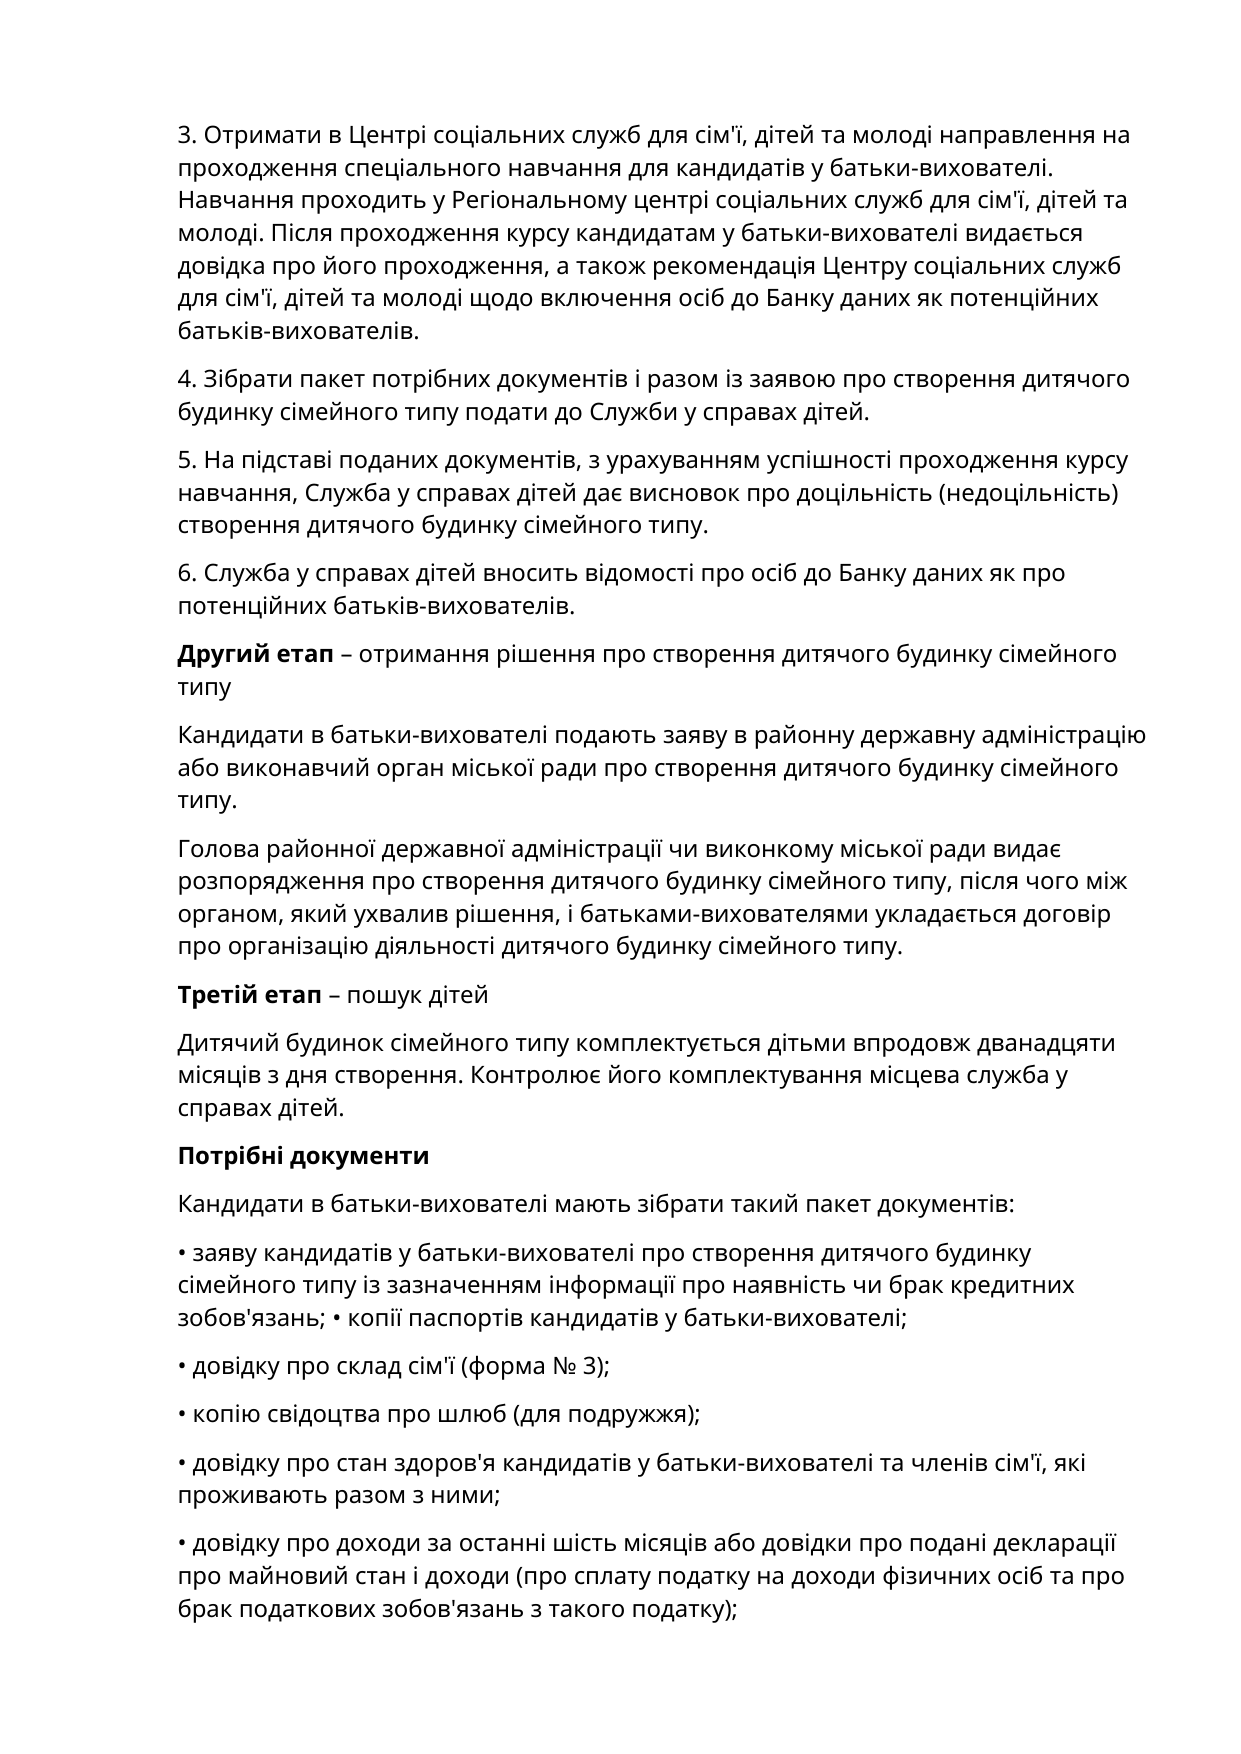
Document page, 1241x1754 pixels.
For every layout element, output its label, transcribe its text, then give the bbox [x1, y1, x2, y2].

text Дитячий будинок сімейного типу комплектується дітьми впродовж дванадцяти місяців з дня створення. Контролює його комплектування місцева служба у справах дітей. [177, 1026, 1152, 1123]
text 4. Зібрати пакет потрібних документів і разом із заявою про створення дитячого будинку сімейного типу подати до Служби у справах дітей. [177, 362, 1152, 427]
text Кандидати в батьки-вихователі подають заяву в районну державну адміністрацію або виконавчий орган міської ради про створення дитячого будинку сімейного типу. [177, 718, 1152, 816]
text Голова районної державної адміністрації чи виконкому міської ради видає розпорядження про створення дитячого будинку сімейного типу, після чого між органом, який ухвалив рішення, і батьками-вихователями укладається договір про організацію діяльності дитячого будинку сімейного типу. [177, 831, 1152, 962]
text 6. Служба у справах дітей вносить відомості про осіб до Банку даних як про потенційних батьків-вихователів. [177, 556, 1152, 621]
text Третій етап – пошук дітей [177, 977, 1152, 1010]
text 3. Отримати в Центрі соціальних служб для сім'ї, дітей та молоді направлення на проходження спеціального навчання для кандидатів у батьки-вихователі. Навчання проходить у Регіональному центрі соціальних служб для сім'ї, дітей та молоді. Після проходження курсу кандидатам у батьки-вихователі видається довідка про його проходження, а також рекомендація Центру соціальних служб для сім'ї, дітей та молоді щодо включення осіб до Банку даних як потенційних батьків-вихователів. [177, 118, 1152, 346]
text Кандидати в батьки-вихователі мають зібрати такий пакет документів: [177, 1187, 1152, 1220]
text Другий етап – отримання рішення про створення дитячого будинку сімейного типу [177, 637, 1152, 702]
text • довідку про склад сім'ї (форма № 3); [177, 1349, 1152, 1382]
text • довідку про доходи за останні шість місяців або довідки про подані декларації про майновий стан і доходи (про сплату податку на доходи фізичних осіб та про брак податкових зобов'язань з такого податку); [177, 1526, 1152, 1624]
text 5. На підставі поданих документів, з урахуванням успішності проходження курсу навчання, Служба у справах дітей дає висновок про доцільність (недоцільність) створення дитячого будинку сімейного типу. [177, 443, 1152, 541]
text Потрібні документи [177, 1139, 1152, 1172]
text • заяву кандидатів у батьки-вихователі про створення дитячого будинку сімейного типу із зазначенням інформації про наявність чи брак кредитних зобов'язань; • копії паспортів кандидатів у батьки-вихователі; [177, 1236, 1152, 1333]
text • довідку про стан здоров'я кандидатів у батьки-вихователі та членів сім'ї, які проживають разом з ними; [177, 1445, 1152, 1511]
text • копію свідоцтва про шлюб (для подружжя); [177, 1397, 1152, 1430]
